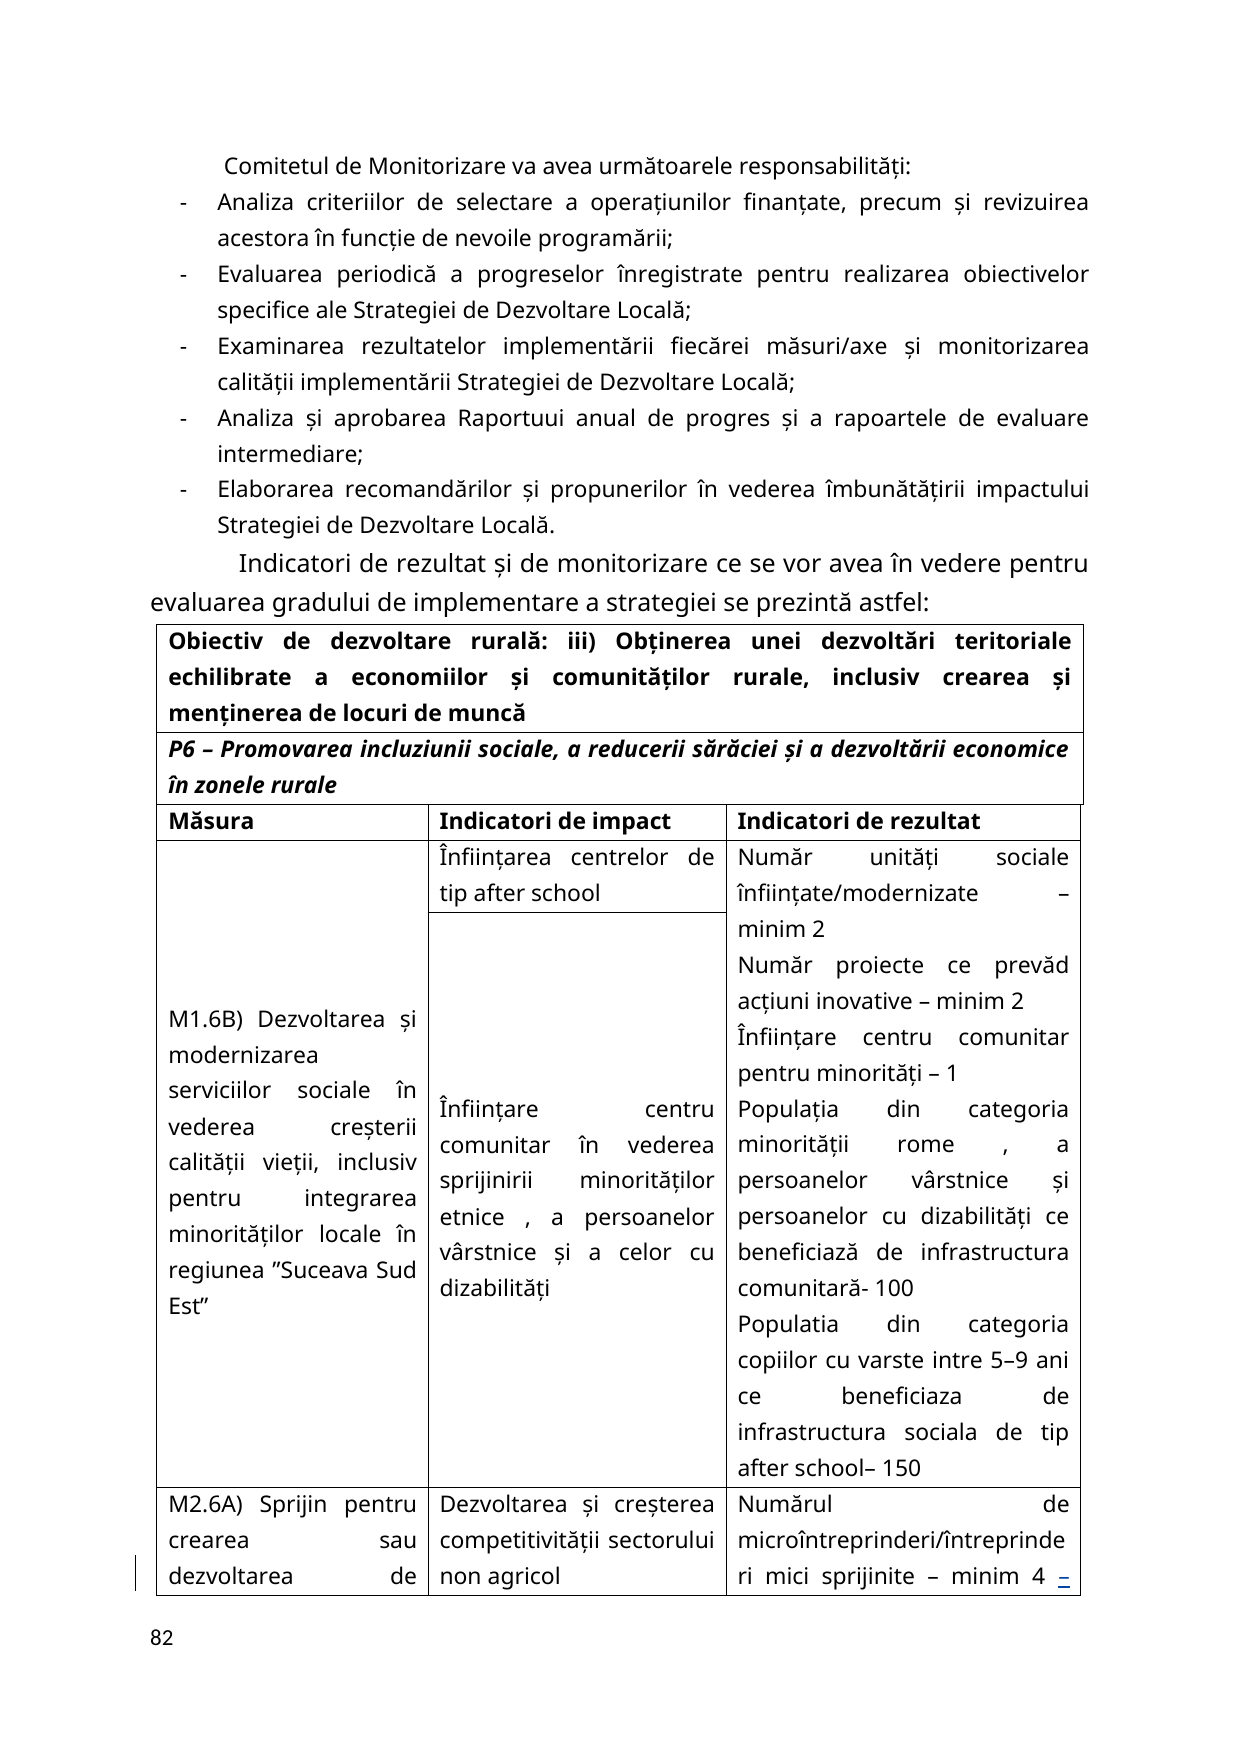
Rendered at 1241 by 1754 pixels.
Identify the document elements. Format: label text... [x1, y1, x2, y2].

list Analiza și aprobarea Raportuui anual de progres și a rapoartele de evaluare intermediare; [179, 402, 1090, 469]
table_cell Număr unități sociale înființate/modernizate – minim 2 Număr proiecte ce prevăd acțiuni inovative – minim 2 Înființare centru comunitar pentru minorități – 1 Populația din categoria minorității rome , a persoanelor vârstnice și persoanelor cu dizabilități ce beneficiază de infrastructura comunitară- 100 Populatia din categoria copiilor cu varste intre 5–9 ani ce beneficiaza de infrastructura sociala de tip after school– 150 [727, 841, 1080, 1487]
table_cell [157, 1488, 428, 1595]
text Indicatori de rezultat și de monitorizare ce se vor avea în vedere pentru evaluarea gradului de implementare a strategiei se prezintă astfel: [150, 545, 1090, 618]
table_cell Indicatori de rezultat [727, 805, 1080, 840]
table_cell Înființare centru comunitar în vederea sprijinirii minorităților etnice , a persoanelor vârstnice și a celor cu dizabilități [429, 913, 726, 1487]
list Analiza criteriilor de selectare a operațiunilor finanțate, precum și revizuirea acestora în funcție de nevoile programării; [179, 186, 1090, 253]
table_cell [727, 1488, 1080, 1595]
table_cell Măsura [157, 805, 428, 840]
text Comitetul de Monitorizare va avea următoarele responsabilități: [150, 150, 1090, 181]
table_cell P6 – Promovarea incluziunii sociale, a reducerii sărăciei și a dezvoltării economice în zonele rurale [157, 733, 1083, 804]
table_cell Indicatori de impact [429, 805, 726, 840]
table_cell Înființarea centrelor de tip after school [429, 841, 726, 912]
table_cell M1.6B) Dezvoltarea și modernizarea serviciilor sociale în vederea creșterii calității vieții, inclusiv pentru integrarea minorităților locale în regiunea ”Suceava Sud Est” [157, 841, 428, 1487]
table_header Obiectiv de dezvoltare rurală: iii) Obținerea unei dezvoltări teritoriale echilibrate a economiilor și comunităților rurale, inclusiv crearea și menținerea de locuri de muncă [157, 625, 1083, 732]
list Evaluarea periodică a progreselor înregistrate pentru realizarea obiectivelor specifice ale Strategiei de Dezvoltare Locală; [179, 258, 1090, 325]
list Elaborarea recomandărilor și propunerilor în vederea îmbunătățirii impactului Strategiei de Dezvoltare Locală. [179, 473, 1090, 541]
list Examinarea rezultatelor implementării fiecărei măsuri/axe și monitorizarea calității implementării Strategiei de Dezvoltare Locală; [179, 330, 1090, 397]
table_cell Dezvoltarea și creșterea competitivității sectorului non agricol [429, 1488, 726, 1595]
